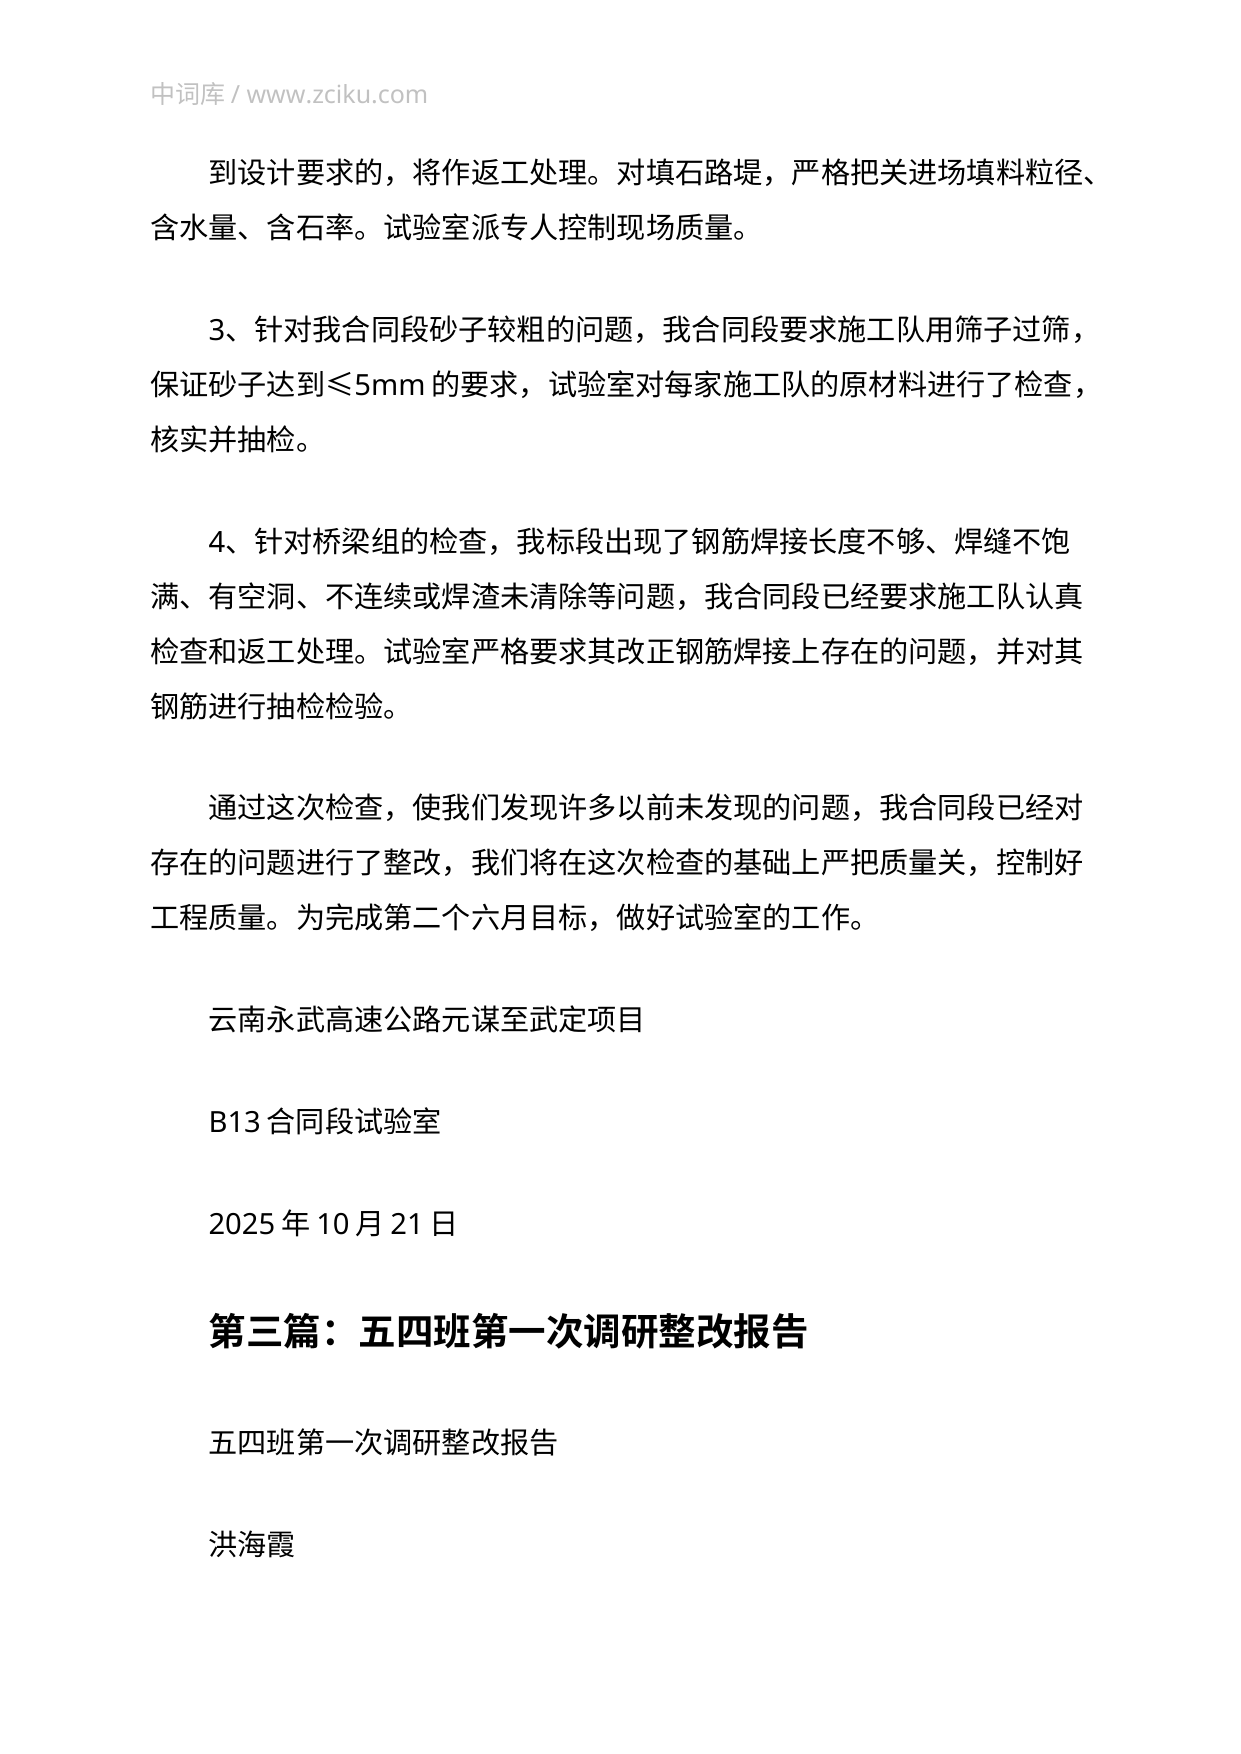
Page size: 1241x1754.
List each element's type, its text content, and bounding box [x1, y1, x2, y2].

text 通过这次检查，使我们发现许多以前未发现的问题，我合同段已经对存在的问题进行了整改，我们将在这次检查的基础上严把质量关，控制好工程质量。为完成第二个六月目标，做好试验室的工作。 [150, 785, 1090, 937]
text 第三篇：五四班第一次调研整改报告 [150, 1302, 1090, 1357]
text 2025年10月21日 [150, 1200, 1090, 1243]
text B13合同段试验室 [150, 1098, 1090, 1141]
text 到设计要求的，将作返工处理。对填石路堤，严格把关进场填料粒径、含水量、含石率。试验室派专人控制现场质量。 [150, 150, 1090, 247]
text 3、针对我合同段砂子较粗的问题，我合同段要求施工队用筛子过筛，保证砂子达到≤5mm的要求，试验室对每家施工队的原材料进行了检查，核实并抽检。 [150, 307, 1090, 459]
text 洪海霞 [150, 1521, 1090, 1564]
text 五四班第一次调研整改报告 [150, 1420, 1090, 1462]
text 云南永武高速公路元谋至武定项目 [150, 997, 1090, 1039]
text 4、针对桥梁组的检查，我标段出现了钢筋焊接长度不够、焊缝不饱满、有空洞、不连续或焊渣未清除等问题，我合同段已经要求施工队认真检查和返工处理。试验室严格要求其改正钢筋焊接上存在的问题，并对其钢筋进行抽检检验。 [150, 518, 1090, 726]
